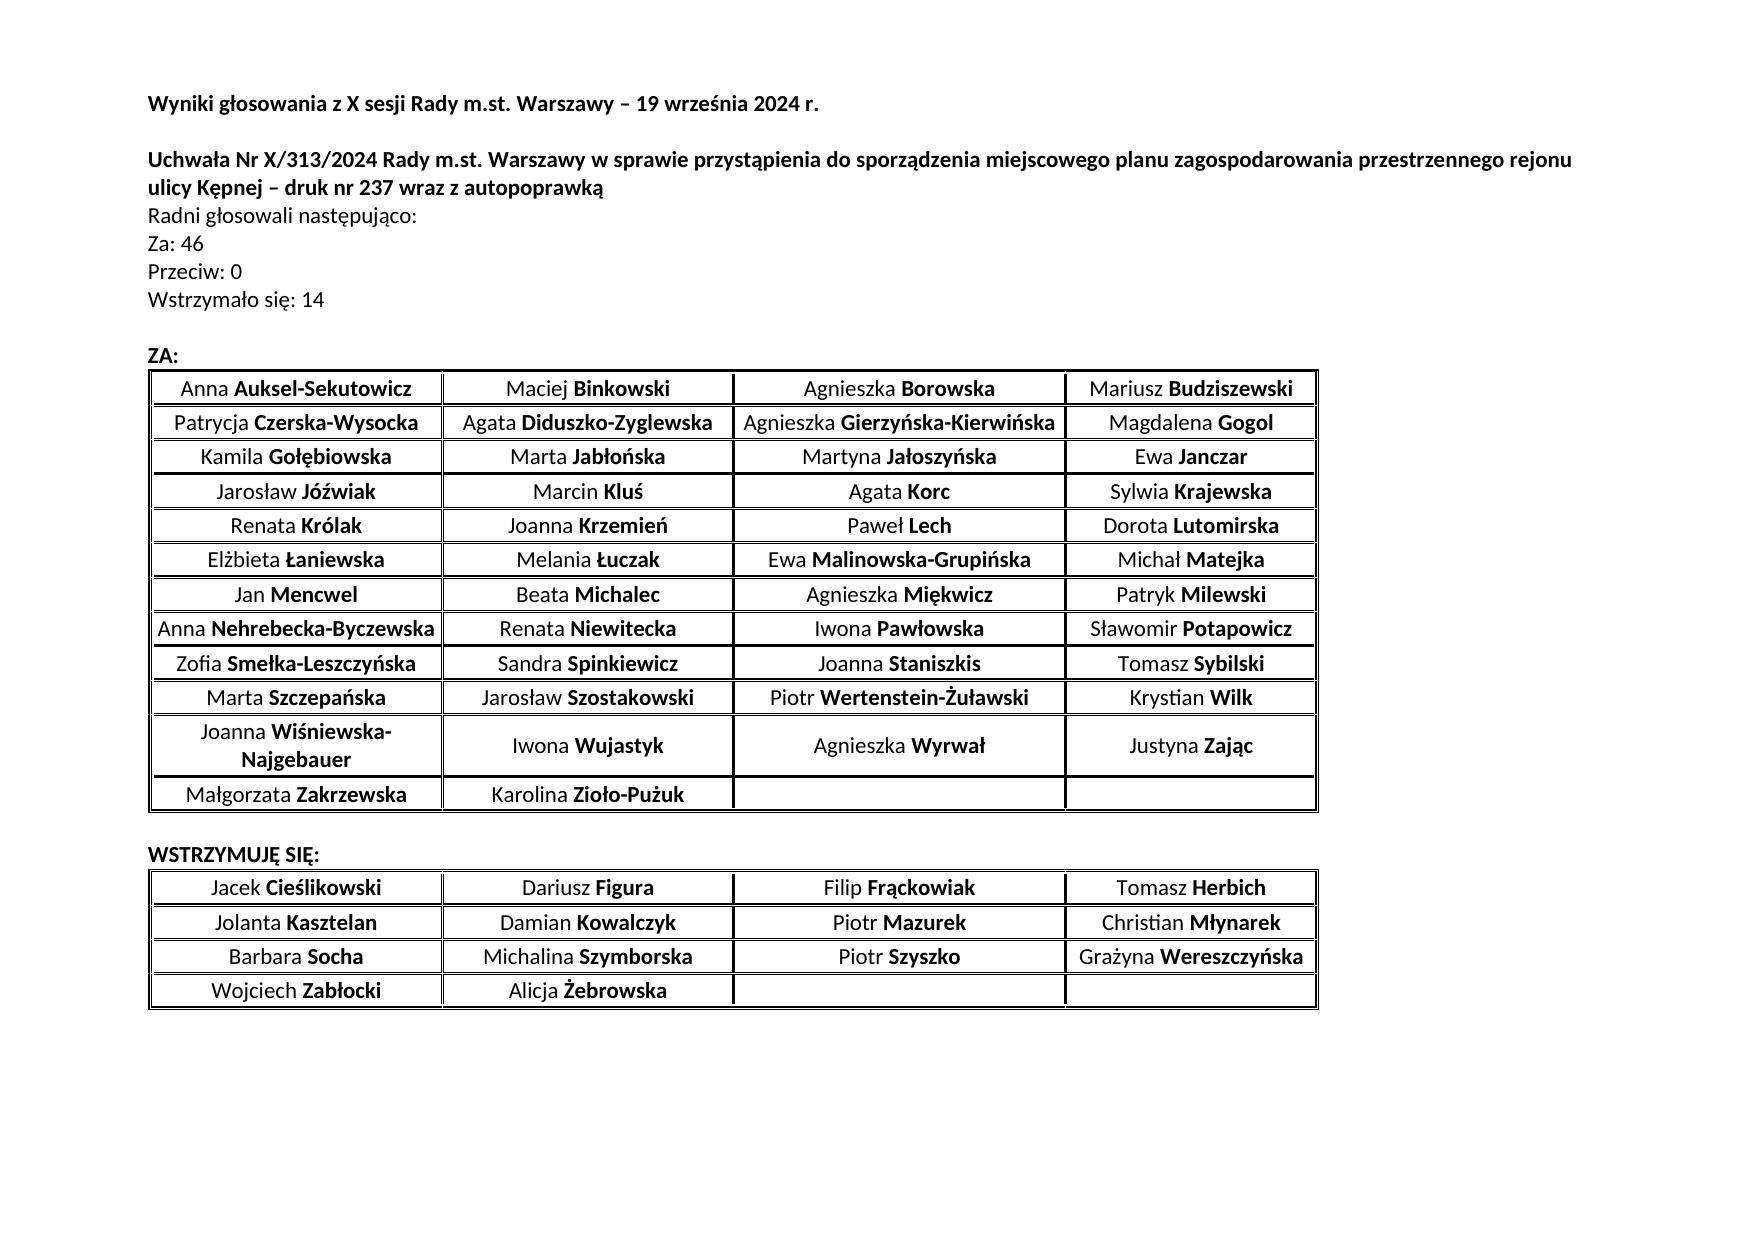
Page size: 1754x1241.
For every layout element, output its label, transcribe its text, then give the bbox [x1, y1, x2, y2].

table_cell Renata Królak [152, 506, 441, 541]
table_cell Iwona Pawłowska [735, 613, 1064, 644]
table_cell Barbara Socha [152, 938, 441, 972]
table_cell [1065, 972, 1317, 1006]
table_cell Elżbieta Łaniewska [150, 541, 442, 575]
table_cell Marta Szczepańska [152, 678, 441, 713]
text Wyniki głosowania z X sesji Rady m.st. Warszawy – 19 września 2024 r. [148, 89, 1606, 117]
table_cell Małgorzata Zakrzewska [152, 775, 442, 809]
table_cell Damian Kowalczyk [444, 907, 732, 937]
table_cell Renata Niewitecka [444, 613, 732, 644]
text WSTRZYMUJĘ SIĘ: [148, 813, 1606, 869]
table_cell Melania Łuczak [444, 544, 732, 575]
table_cell [1065, 775, 1315, 809]
table_cell Joanna Staniszkis [735, 647, 1064, 678]
table_cell Agnieszka Miękwicz [735, 579, 1064, 609]
table_cell Anna Nehrebecka-Byczewska [152, 610, 441, 644]
table_cell Agata Korc [735, 475, 1064, 506]
table_cell Kamila Gołębiowska [150, 438, 442, 472]
table_cell Magdalena Gogol [1067, 403, 1316, 438]
table_cell Agnieszka Wyrwał [735, 716, 1064, 775]
table_header Dariusz Figura [443, 872, 733, 903]
table_cell Ewa Janczar [1065, 438, 1317, 472]
table_cell Wojciech Zabłocki [150, 972, 442, 1006]
table_cell Christian Młynarek [1067, 903, 1316, 937]
table_cell Jarosław Szostakowski [444, 682, 732, 713]
table_cell Sandra Spinkiewicz [444, 647, 732, 678]
table_cell Ewa Malinowska-Grupińska [735, 544, 1064, 575]
table_cell [733, 975, 1065, 1006]
table_cell Dorota Lutomirska [1067, 506, 1316, 541]
table_cell Alicja Żebrowska [443, 975, 733, 1006]
table_header Anna Auksel-Sekutowicz [152, 372, 442, 403]
table_cell Piotr Szyszko [735, 941, 1064, 972]
table_cell Krystian Wilk [1067, 678, 1316, 713]
table_cell Martyna Jałoszyńska [735, 441, 1064, 472]
table_cell Joanna Wiśniewska-Najgebauer [150, 713, 442, 775]
table_cell Agata Diduszko-Zyglewska [444, 407, 732, 438]
table_cell Grażyna Wereszczyńska [1067, 938, 1316, 972]
table_cell Marta Jabłońska [444, 441, 732, 472]
table_cell Beata Michalec [444, 579, 732, 609]
table_cell Zofia Smełka-Leszczyńska [152, 644, 441, 678]
table_header Mariusz Budziszewski [1065, 372, 1315, 403]
table_cell Iwona Wujastyk [444, 716, 732, 775]
table_cell Michalina Szymborska [444, 941, 732, 972]
table_cell Patrycja Czerska-Wysocka [152, 403, 441, 438]
table_header Tomasz Herbich [1065, 872, 1315, 903]
table_cell Joanna Krzemień [444, 510, 732, 541]
table_header Filip Frąckowiak [733, 872, 1065, 903]
text Uchwała Nr X/313/2024 Rady m.st. Warszawy w sprawie przystąpienia do sporządzenia miejscowego planu zagospodarowania przestrzennego rejonu ulicy Kępnej – druk nr 237 wraz z autopoprawką Radni głosowali następująco: Za: 46 Przeciw: 0 Wstrzymało się: 14 ZA: [148, 117, 1606, 369]
table_cell Karolina Zioło-Pużuk [443, 778, 733, 809]
table_cell Marcin Kluś [444, 475, 732, 506]
table_cell [733, 778, 1065, 809]
table_cell Justyna Zając [1065, 713, 1317, 775]
table_cell Piotr Wertenstein-Żuławski [735, 682, 1064, 713]
table_header Jacek Cieślikowski [152, 872, 442, 903]
table_cell Jarosław Jóźwiak [152, 472, 441, 506]
table_cell Michał Matejka [1065, 541, 1317, 575]
table_cell Jan Mencwel [152, 575, 441, 609]
table_cell Patryk Milewski [1067, 575, 1316, 609]
table_header Agnieszka Borowska [733, 372, 1065, 403]
table_header Maciej Binkowski [443, 372, 733, 403]
table_cell Tomasz Sybilski [1067, 644, 1315, 678]
table_cell Sylwia Krajewska [1067, 472, 1315, 506]
table_cell Paweł Lech [735, 510, 1064, 541]
table_cell Agnieszka Gierzyńska-Kierwińska [735, 407, 1064, 438]
table_cell Piotr Mazurek [735, 907, 1064, 937]
table_cell Sławomir Potapowicz [1067, 610, 1316, 644]
table_cell Jolanta Kasztelan [152, 903, 441, 937]
